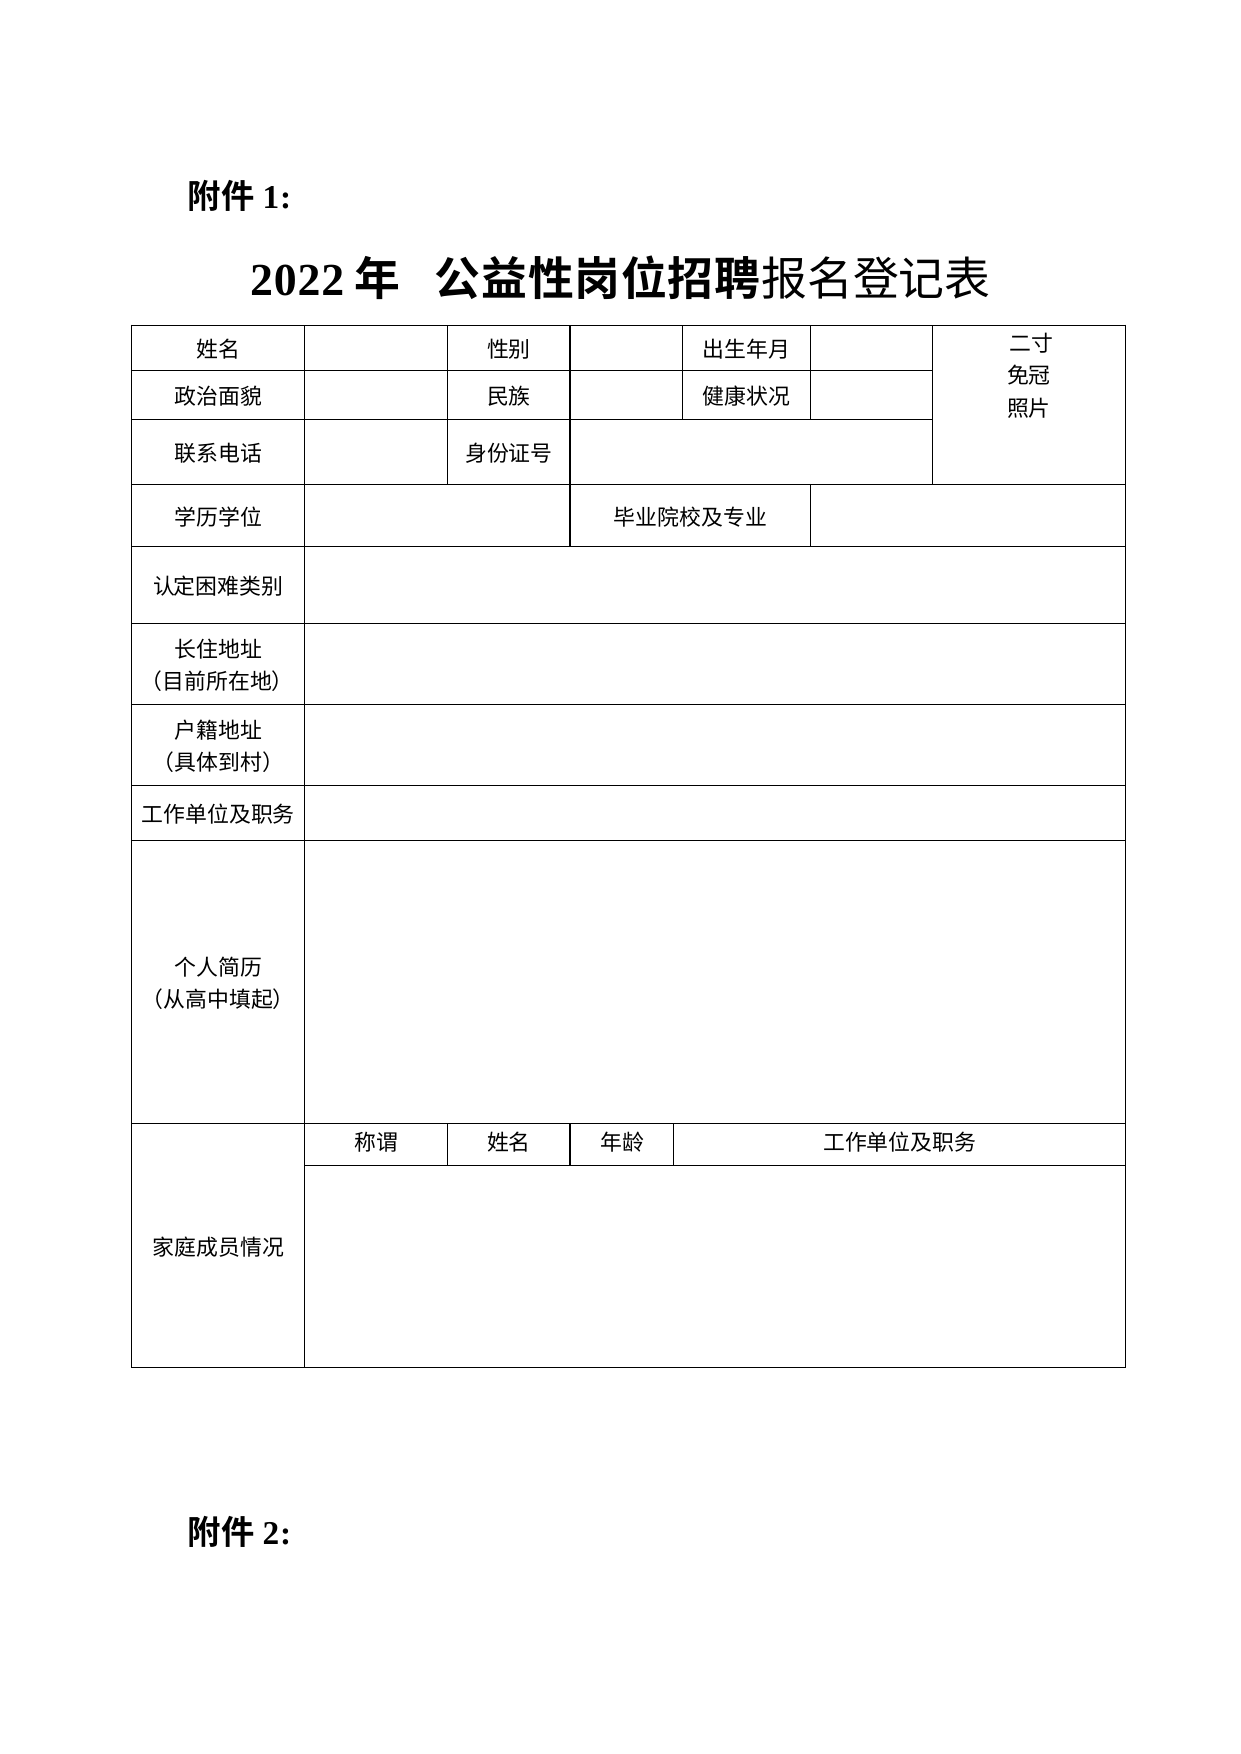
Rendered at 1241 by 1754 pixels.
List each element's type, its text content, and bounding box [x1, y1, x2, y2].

table_cell 户籍地址 （具体到村） [132, 705, 304, 785]
table_cell [305, 786, 1125, 840]
table_cell 认定困难类别 [132, 547, 304, 623]
table_cell [305, 485, 569, 546]
table_cell 身份证号 [448, 420, 569, 484]
table_cell [305, 624, 1125, 704]
text 2022年 公益性岗位招聘报名登记表 [187, 227, 1053, 324]
table_cell 毕业院校及专业 [571, 485, 810, 546]
table_cell 个人简历 （从高中填起） [132, 841, 304, 1123]
table_header 姓名 [132, 326, 304, 370]
table_cell [305, 371, 447, 419]
table_cell 工作单位及职务 [132, 786, 304, 840]
table_cell 民族 [448, 371, 569, 419]
table_cell [305, 420, 447, 484]
table_cell 工作单位及职务 [674, 1124, 1125, 1165]
table_cell [305, 547, 1125, 623]
table_header 二寸 免冠 照片 [933, 326, 1125, 484]
text 附件1: [187, 162, 1053, 227]
table_cell [811, 371, 932, 419]
table_header 出生年月 [683, 326, 810, 370]
table_cell [571, 371, 682, 419]
table_cell [305, 841, 1125, 1123]
table_cell [811, 485, 1125, 546]
table_cell 称谓 [305, 1124, 447, 1165]
table_header [571, 326, 682, 370]
table_cell 健康状况 [683, 371, 810, 419]
table_cell 长住地址 （目前所在地） [132, 624, 304, 704]
table_cell [305, 705, 1125, 785]
table_header 性别 [448, 326, 569, 370]
table_cell 家庭成员情况 [132, 1124, 304, 1367]
table_cell [305, 1166, 1125, 1367]
table_cell [571, 420, 932, 484]
table_cell 年龄 [571, 1124, 673, 1165]
table_cell 学历学位 [132, 485, 304, 546]
table_cell 联系电话 [132, 420, 304, 484]
table_cell 姓名 [448, 1124, 569, 1165]
table_cell 政治面貌 [132, 371, 304, 419]
table_header [305, 326, 447, 370]
text 附件2: [187, 1498, 1053, 1563]
table_header [811, 326, 932, 370]
